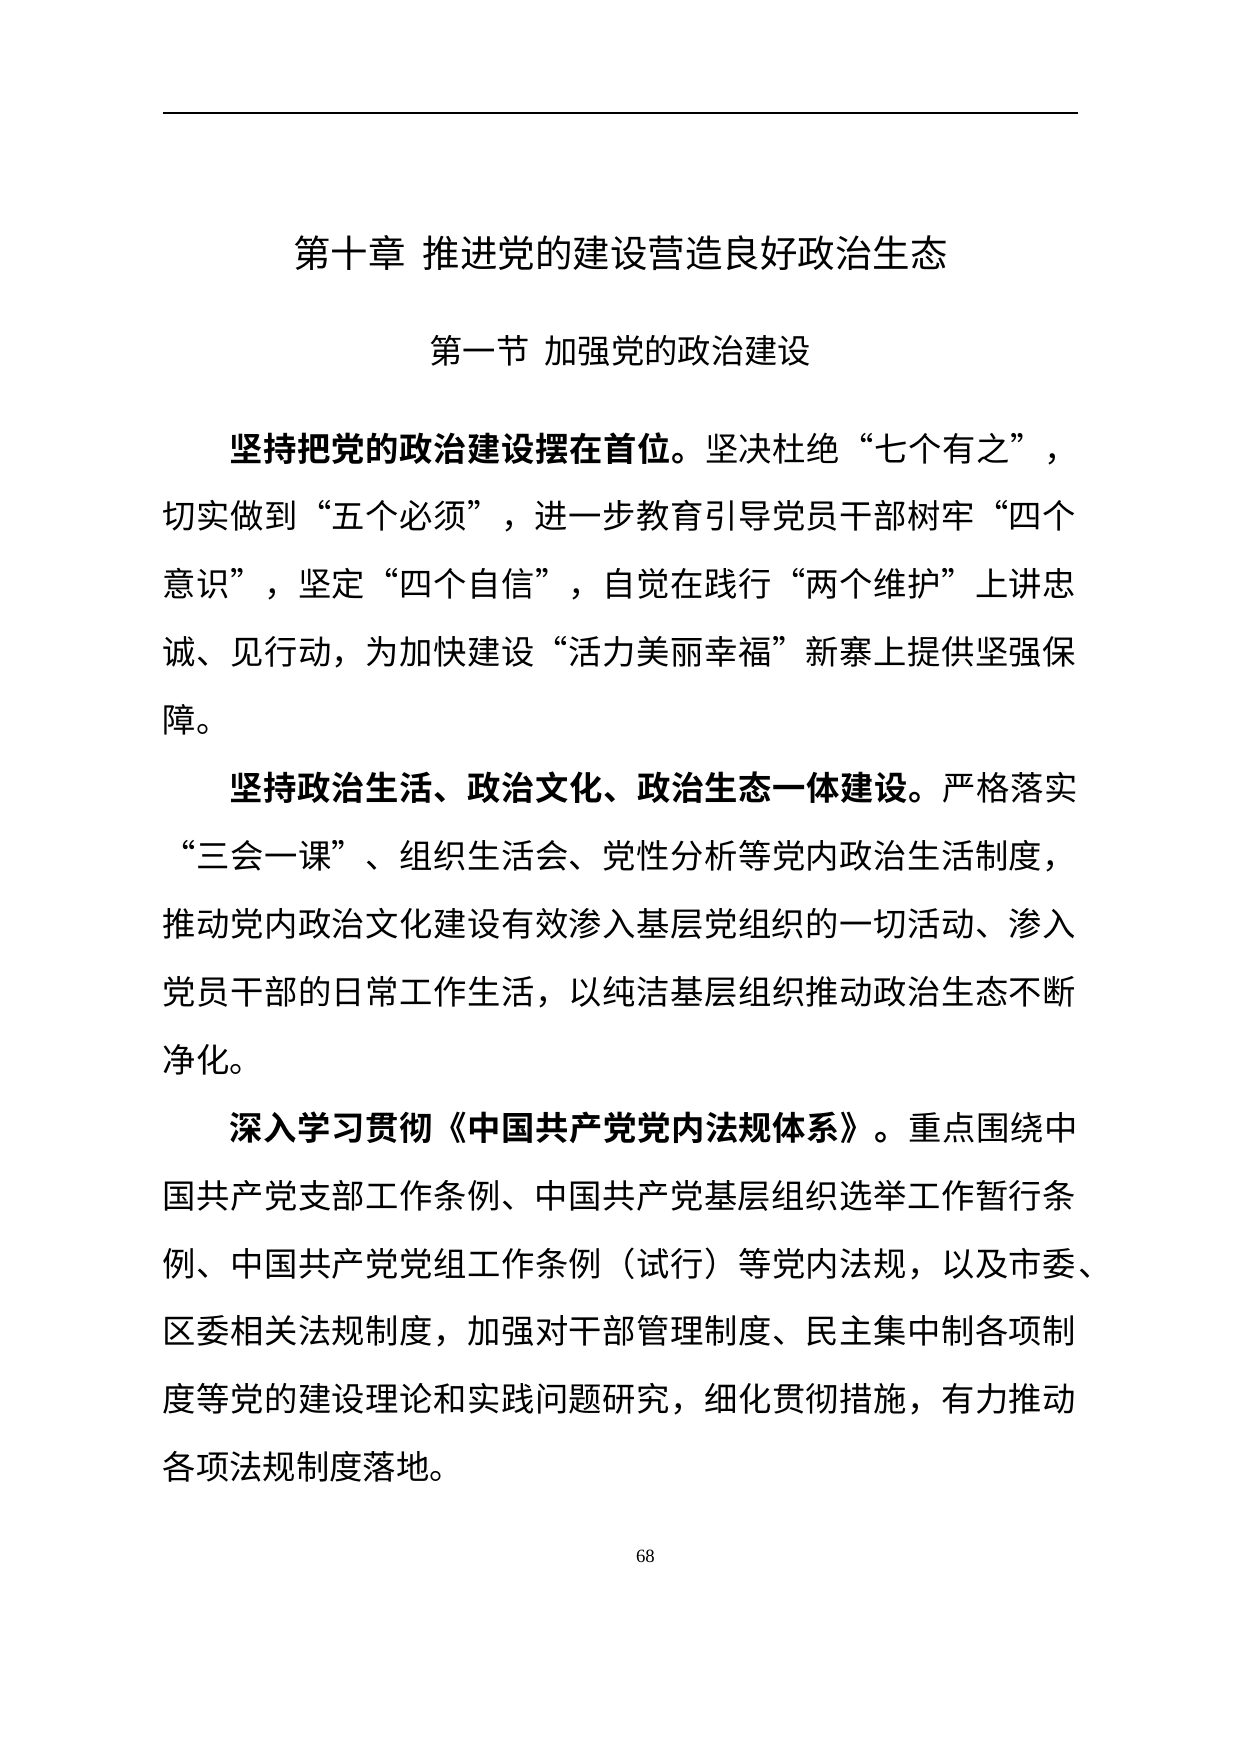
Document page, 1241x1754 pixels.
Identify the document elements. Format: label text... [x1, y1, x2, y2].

text 坚持把党的政治建设摆在首位。坚决杜绝“七个有之”，切实做到“五个必须”，进一步教育引导党员干部树牢“四个意识”，坚定“四个自信”，自觉在践行“两个维护”上讲忠诚、见行动，为加快建设“活力美丽幸福”新寨上提供坚强保障。 [162, 413, 1078, 752]
subtitle 第一节 加强党的政治建设 [162, 315, 1078, 383]
text 坚持政治生活、政治文化、政治生态一体建设。严格落实“三会一课”、组织生活会、党性分析等党内政治生活制度，推动党内政治文化建设有效渗入基层党组织的一切活动、渗入党员干部的日常工作生活，以纯洁基层组织推动政治生态不断净化。 [162, 752, 1078, 1092]
subtitle 第十章 推进党的建设营造良好政治生态 [162, 217, 1078, 285]
text 深入学习贯彻《中国共产党党内法规体系》。重点围绕中国共产党支部工作条例、中国共产党基层组织选举工作暂行条例、中国共产党党组工作条例（试行）等党内法规，以及市委、区委相关法规制度，加强对干部管理制度、民主集中制各项制度等党的建设理论和实践问题研究，细化贯彻措施，有力推动各项法规制度落地。 [162, 1092, 1078, 1499]
